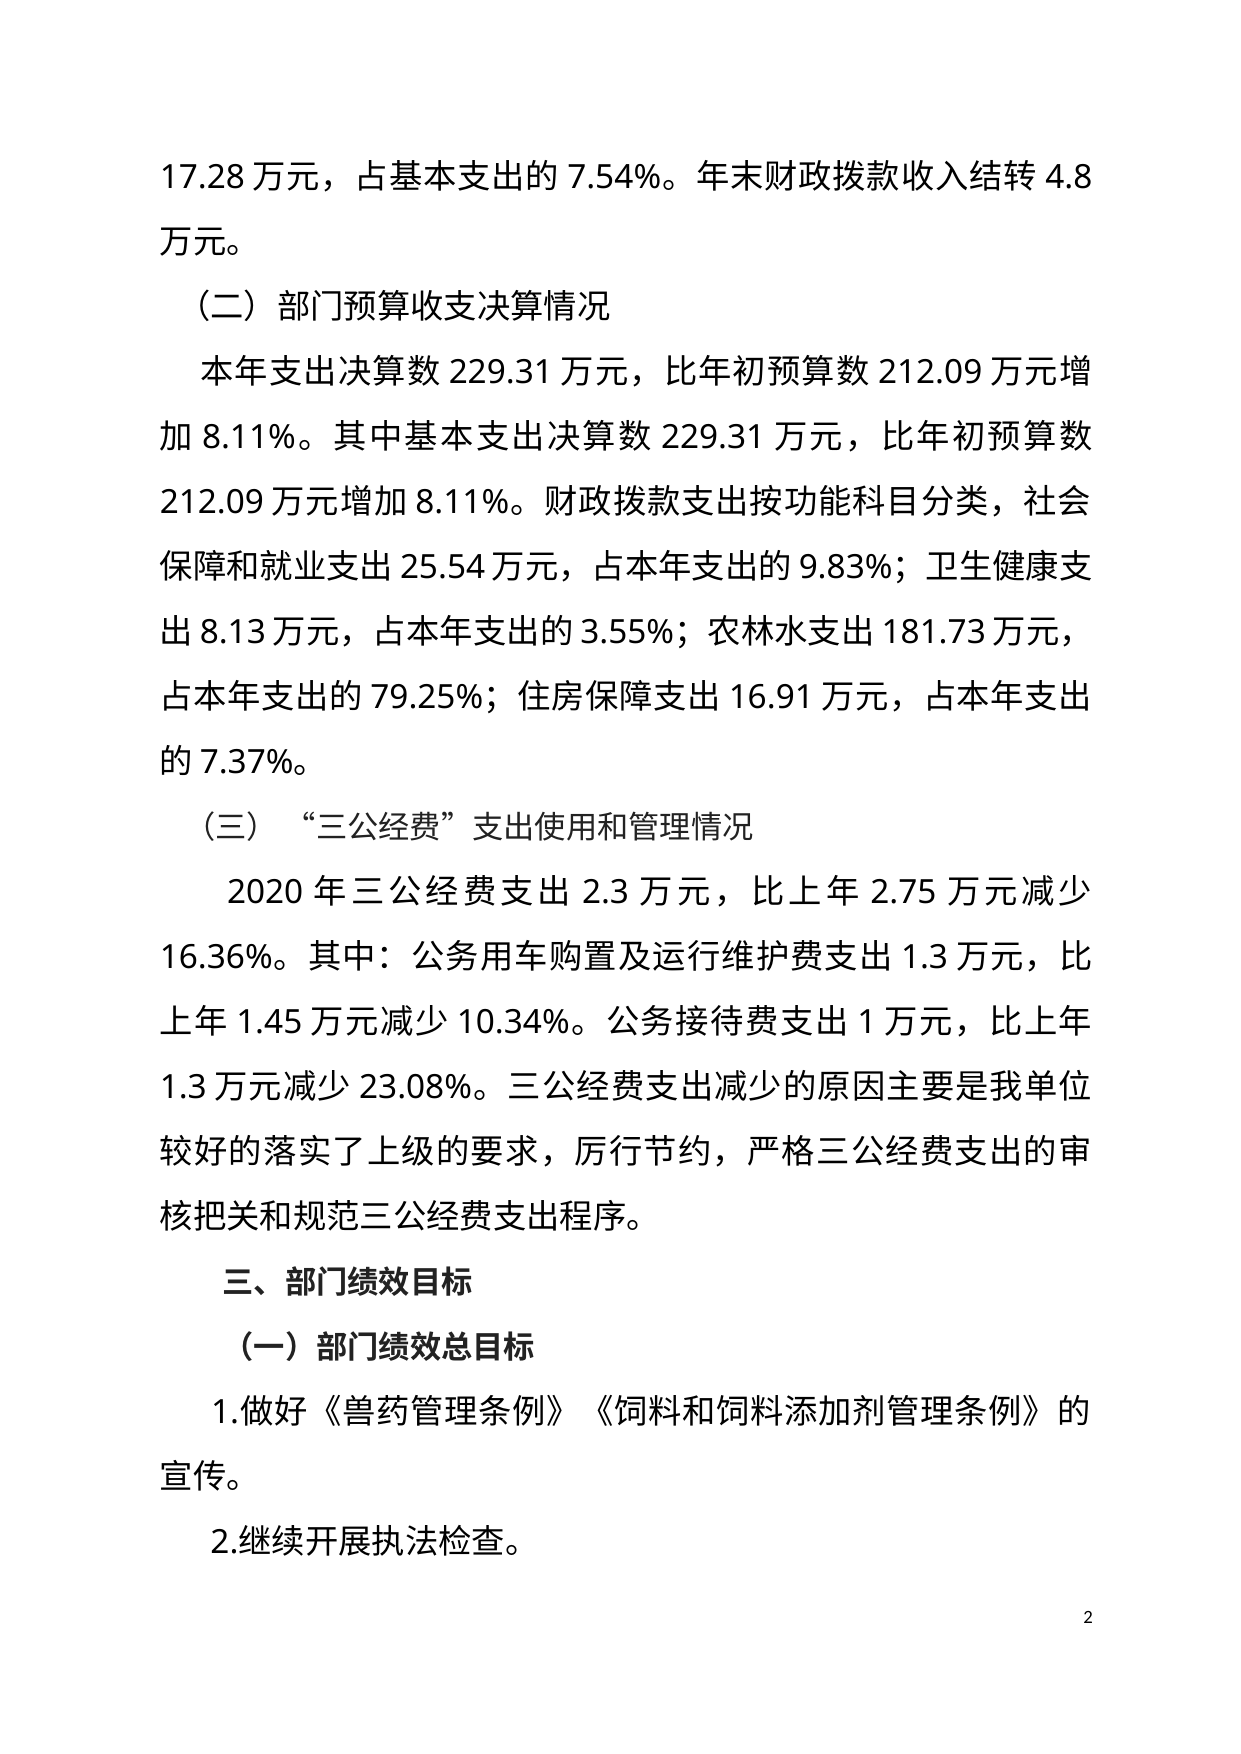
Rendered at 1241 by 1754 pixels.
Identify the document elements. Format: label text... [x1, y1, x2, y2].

text 三、部门绩效目标 [159, 1247, 1092, 1312]
text 2.继续开展执法检查。 [159, 1507, 1092, 1572]
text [159, 142, 1092, 272]
text （一）部门绩效总目标 [159, 1312, 1092, 1377]
text 2020年三公经费支出2.3万元，比上年2.75万元减少16.36%。其中：公务用车购置及运行维护费支出1.3万元，比上年1.45万元减少10.34%。公务接待费支出1万元，比上年1.3万元减少23.08%。三公经费支出减少的原因主要是我单位较好的落实了上级的要求，厉行节约，严格三公经费支出的审核把关和规范三公经费支出程序。 [159, 857, 1092, 1247]
text （三） “三公经费”支出使用和管理情况 [159, 792, 1092, 857]
text 1.做好《兽药管理条例》《饲料和饲料添加剂管理条例》的宣传。 [159, 1377, 1092, 1507]
list 本年支出决算数229.31万元，比年初预算数212.09万元增加8.11%。其中基本支出决算数229.31万元，比年初预算数212.09万元增加8.11%。财政拨款支出按功能科目分类，社会保障和就业支出25.54万元，占本年支出的9.83%；卫生健康支出8.13万元，占本年支出的3.55%；农林水支出181.73万元，占本年支出的79.25%；住房保障支出16.91万元，占本年支出的7.37%。 [159, 337, 1092, 792]
list （二）部门预算收支决算情况 [159, 272, 1092, 337]
